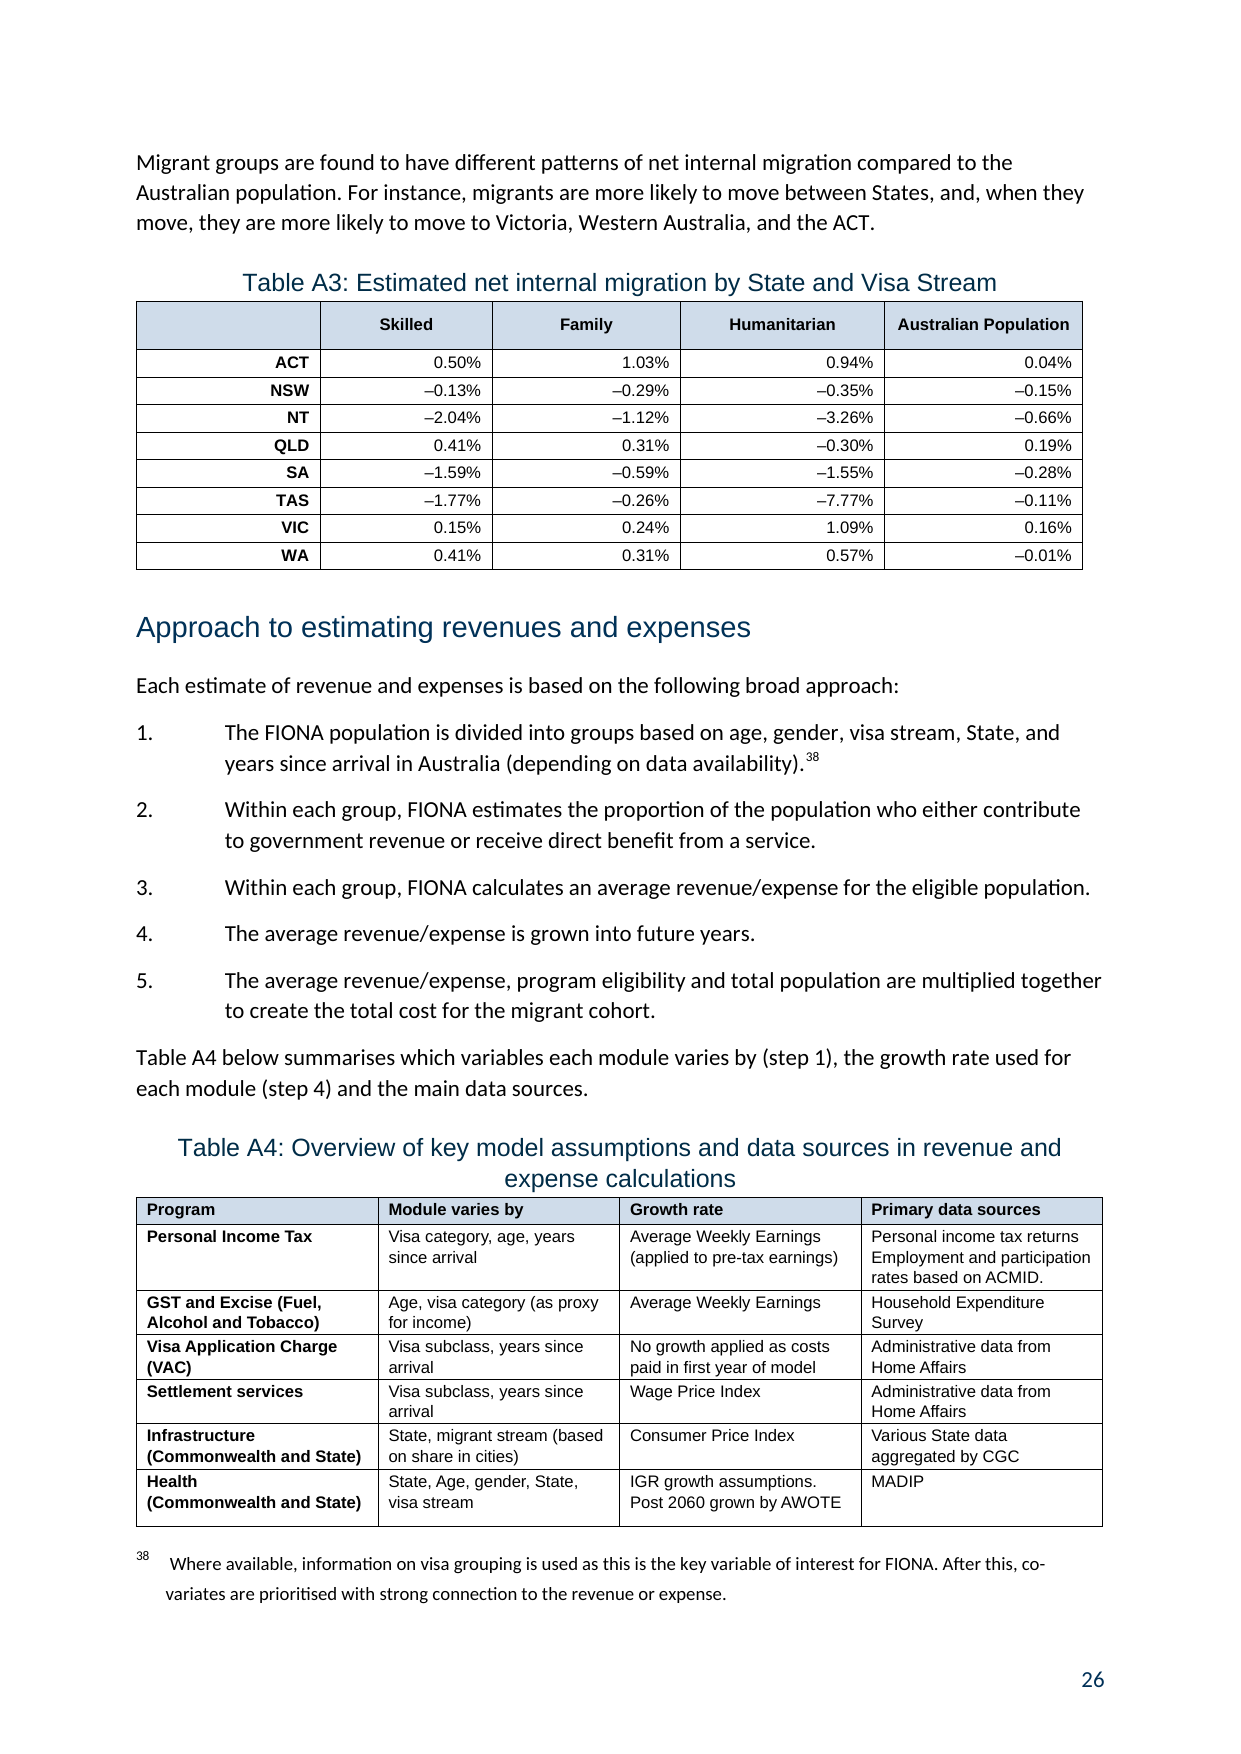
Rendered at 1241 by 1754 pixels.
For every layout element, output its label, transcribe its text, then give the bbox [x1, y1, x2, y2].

table_cell 0.50% [321, 350, 492, 377]
subtitle Approach to estimating revenues and expenses [136, 611, 1104, 644]
table_cell NSW [137, 378, 320, 404]
table_cell IGR growth assumptions. Post 2060 grown by AWOTE [620, 1470, 861, 1526]
table_cell Wage Price Index [620, 1380, 861, 1423]
table_header Module varies by [379, 1198, 619, 1224]
table_cell 0.15% [321, 515, 492, 542]
table_cell NT [137, 405, 320, 432]
table_cell –3.26% [681, 405, 884, 432]
table_cell –1.77% [321, 488, 492, 514]
table_cell Settlement services [137, 1380, 378, 1423]
table_cell Personal income tax returns Employment and participation rates based on ACMID. [862, 1225, 1102, 1290]
text The average revenue/expense is grown into future years. [136, 919, 1104, 948]
table_cell –0.35% [681, 378, 884, 404]
table_cell –2.04% [321, 405, 492, 432]
table_cell –0.66% [885, 405, 1082, 432]
table_cell –0.26% [493, 488, 680, 514]
table_cell –0.13% [321, 378, 492, 404]
table_cell WA [137, 543, 320, 569]
table_cell –1.55% [681, 460, 884, 487]
table_cell 0.94% [681, 350, 884, 377]
text Within each group, FIONA estimates the proportion of the population who either contribute to government revenue or receive direct benefit from a service. [136, 796, 1104, 854]
table_header Humanitarian [681, 302, 884, 349]
table_cell State, migrant stream (based on share in cities) [379, 1424, 619, 1469]
text Within each group, FIONA calculates an average revenue/expense for the eligible population. [136, 873, 1104, 901]
text Each estimate of revenue and expenses is based on the following broad approach: [136, 672, 1104, 700]
text Migrant groups are found to have different patterns of net internal migration compared to the Australian population. For instance, migrants are more likely to move between States, and, when they move, they are more likely to move to Victoria, Western Australia, and the ACT. [136, 148, 1104, 236]
table_cell 0.31% [493, 433, 680, 459]
table_cell –0.59% [493, 460, 680, 487]
table_cell –0.29% [493, 378, 680, 404]
table_cell –7.77% [681, 488, 884, 514]
table_header Australian Population [885, 302, 1082, 349]
table_cell SA [137, 460, 320, 487]
table_cell Average Weekly Earnings [620, 1291, 861, 1334]
table_cell 0.57% [681, 543, 884, 569]
table_cell 0.31% [493, 543, 680, 569]
table_cell Various State data aggregated by CGC [862, 1424, 1102, 1469]
table_cell 1.03% [493, 350, 680, 377]
table_cell –0.01% [885, 543, 1082, 569]
text The FIONA population is divided into groups based on age, gender, visa stream, State, and years since arrival in Australia (depending on data availability). [136, 718, 1104, 777]
table_header Growth rate [620, 1198, 861, 1224]
table_cell 0.24% [493, 515, 680, 542]
table_cell GST and Excise (Fuel, Alcohol and Tobacco) [137, 1291, 378, 1334]
table_cell No growth applied as costs paid in first year of model [620, 1335, 861, 1379]
table_cell Personal Income Tax [137, 1225, 378, 1290]
table_cell Age, visa category (as proxy for income) [379, 1291, 619, 1334]
text The average revenue/expense, program eligibility and total population are multiplied together to create the total cost for the migrant cohort. [136, 966, 1104, 1025]
table_cell Consumer Price Index [620, 1424, 861, 1469]
table_header Program [137, 1198, 378, 1224]
table_cell 0.04% [885, 350, 1082, 377]
table_cell –0.15% [885, 378, 1082, 404]
table_cell –0.30% [681, 433, 884, 459]
table_cell Health (Commonwealth and State) [137, 1470, 378, 1526]
table_cell ACT [137, 350, 320, 377]
table_cell Administrative data from Home Affairs [862, 1380, 1102, 1423]
table_cell QLD [137, 433, 320, 459]
table_cell 0.16% [885, 515, 1082, 542]
table_cell –1.59% [321, 460, 492, 487]
table_cell State, Age, gender, State, visa stream [379, 1470, 619, 1526]
table_cell MADIP [862, 1470, 1102, 1526]
table_cell Administrative data from Home Affairs [862, 1335, 1102, 1379]
table_header [137, 302, 320, 349]
table_header Skilled [321, 302, 492, 349]
table_cell TAS [137, 488, 320, 514]
table_cell Visa category, age, years since arrival [379, 1225, 619, 1290]
table_header Family [493, 302, 680, 349]
table_cell Household Expenditure Survey [862, 1291, 1102, 1334]
table_header Primary data sources [862, 1198, 1102, 1224]
text Table A4 below summarises which variables each module varies by (step 1), the growth rate used for each module (step 4) and the main data sources. [136, 1043, 1104, 1102]
table_cell 1.09% [681, 515, 884, 542]
table_cell Visa subclass, years since arrival [379, 1335, 619, 1379]
table_cell –1.12% [493, 405, 680, 432]
subtitle Table A4: Overview of key model assumptions and data sources in revenue and expense calculations [136, 1133, 1104, 1193]
table_cell Visa subclass, years since arrival [379, 1380, 619, 1423]
subtitle Table A3: Estimated net internal migration by State and Visa Stream [136, 267, 1104, 296]
table_cell Infrastructure (Commonwealth and State) [137, 1424, 378, 1469]
table_cell 0.41% [321, 433, 492, 459]
table_cell Visa Application Charge (VAC) [137, 1335, 378, 1379]
table_cell Average Weekly Earnings (applied to pre-tax earnings) [620, 1225, 861, 1290]
table_cell VIC [137, 515, 320, 542]
table_cell –0.11% [885, 488, 1082, 514]
table_cell 0.19% [885, 433, 1082, 459]
table_cell –0.28% [885, 460, 1082, 487]
table_cell 0.41% [321, 543, 492, 569]
